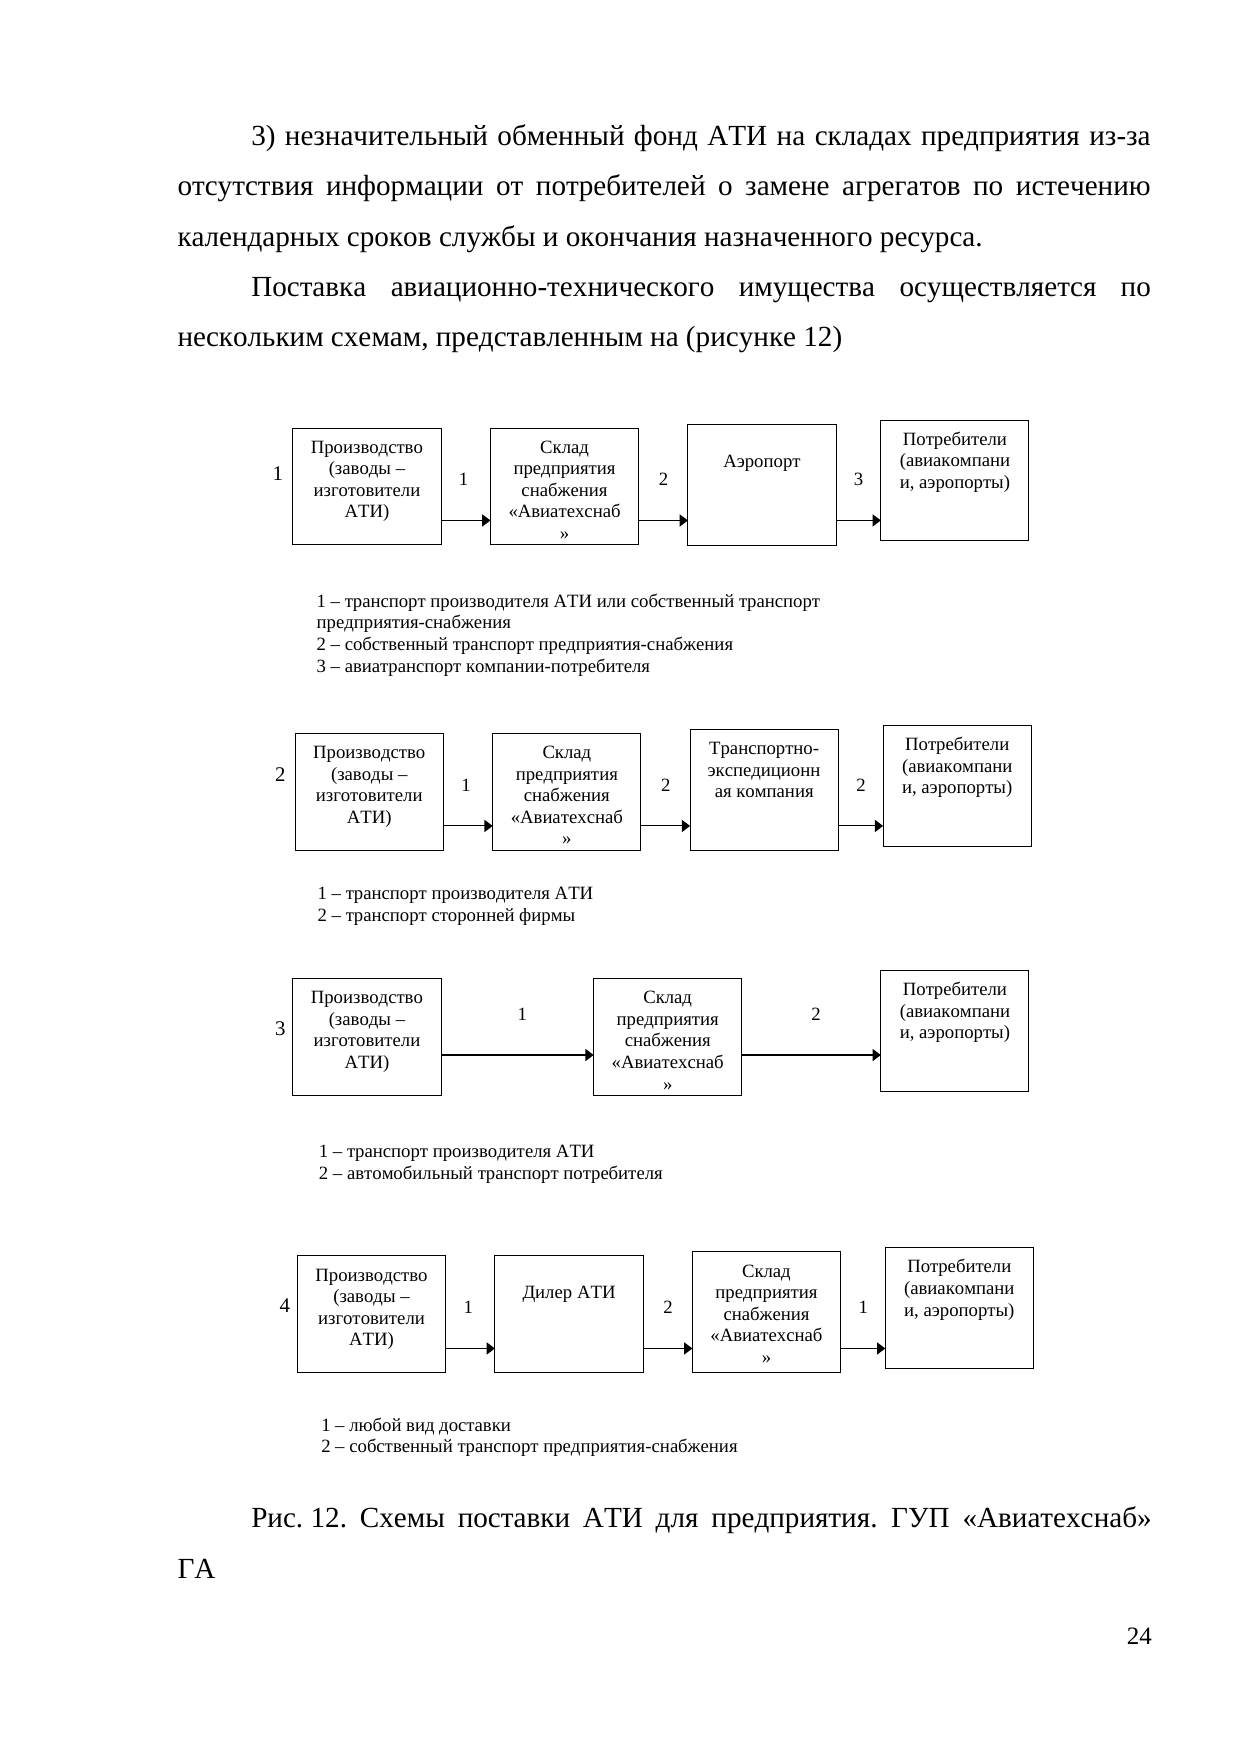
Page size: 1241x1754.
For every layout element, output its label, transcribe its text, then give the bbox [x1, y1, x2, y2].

text Поставка авиационно-технического имущества осуществляется по нескольким схемам, представленным на (рисунке 12) [177, 269, 1152, 353]
text Рис. 12. Схемы поставки АТИ для предприятия. ГУП «Авиатехснаб» ГА [177, 1501, 1152, 1584]
text 3) незначительный обменный фонд АТИ на складах предприятия из-за отсутствия информации от потребителей о замене агрегатов по истечению календарных сроков службы и окончания назначенного ресурса. [177, 118, 1152, 252]
